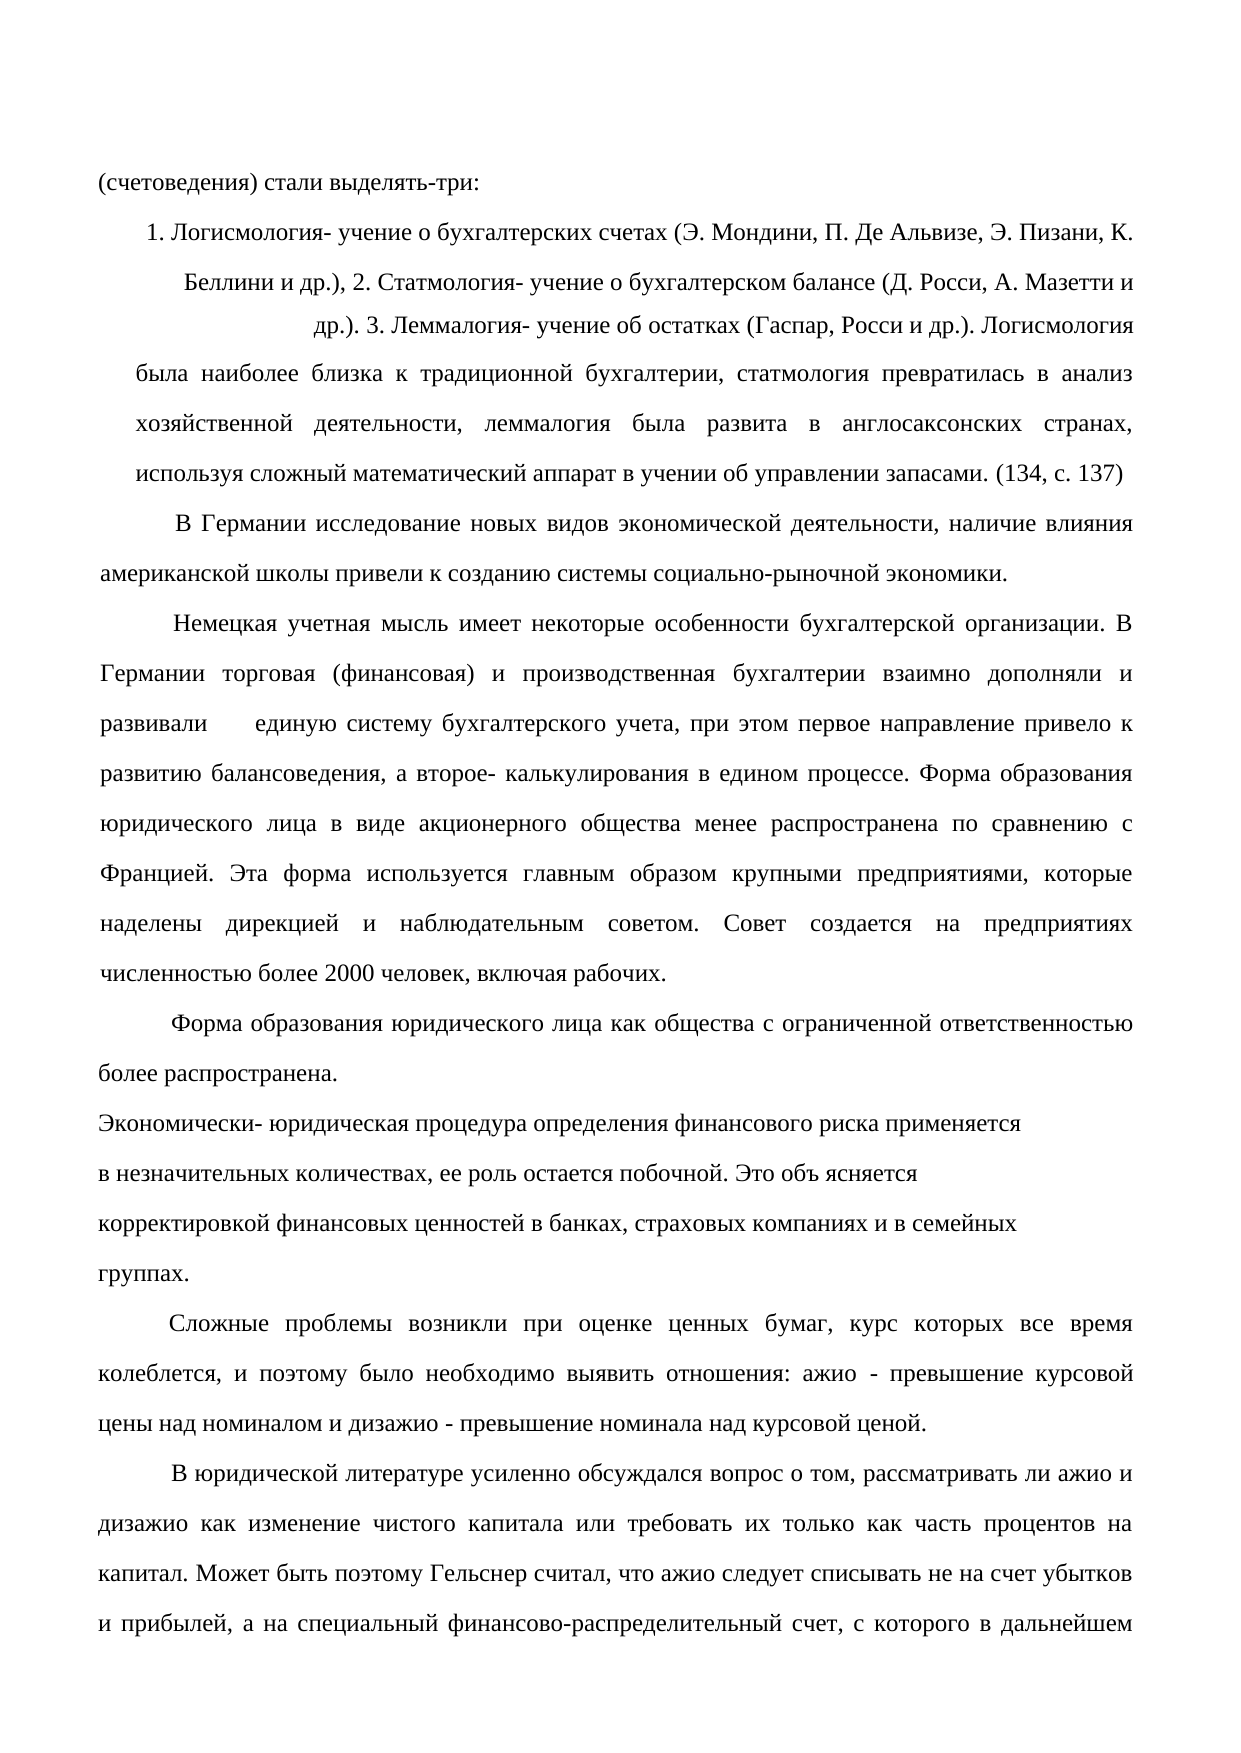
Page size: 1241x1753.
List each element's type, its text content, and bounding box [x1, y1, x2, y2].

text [98, 1442, 1134, 1642]
text Форма образования юридического лица как общества с ограниченной ответственностью более распространена. [98, 992, 1134, 1092]
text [98, 150, 1132, 200]
text Немецкая учетная мысль имеет некоторые особенности бухгалтерской организации. В Германии торговая (финансовая) и производственная бухгалтерии взаимно дополняли и развивали единую систему бухгалтерского учета, при этом первое направление привело к развитию балансоведения, а второе- калькулирования в едином процессе. Форма образования юридического лица в виде акционерного общества менее распространена по сравнению с Францией. Эта форма используется главным образом крупными предприятиями, которые наделены дирекцией и наблюдательным советом. Совет создается на предприятиях численностью более 2000 человек, включая рабочих. [100, 592, 1134, 992]
text В Германии исследование новых видов экономической деятельности, наличие влияния американской школы привели к созданию системы социально-рыночной экономики. [100, 492, 1134, 592]
text Экономически- юридическая процедура определения финансового риска применяется в незначительных количествах, ее роль остается побочной. Это объ ясняется корректировкой финансовых ценностей в банках, страховых компаниях и в семейных группах. [98, 1092, 1028, 1292]
text др.). 3. Леммалогия- учение об остатках (Гаспар, Росси и др.). Логисмология [131, 300, 1134, 342]
text была наиболее близка к традиционной бухгалтерии, статмология превратилась в анализ хозяйственной деятельности, леммалогия была развита в англосаксонских странах, используя сложный математический аппарат в учении об управлении запасами. (134, с. 137) [135, 342, 1134, 492]
text Сложные проблемы возникли при оценке ценных бумаг, курс которых все время колеблется, и поэтому было необходимо выявить отношения: ажио - превышение курсовой цены над номиналом и дизажио - превышение номинала над курсовой ценой. [98, 1292, 1134, 1442]
text 1. Логисмология- учение о бухгалтерских счетах (Э. Мондини, П. Де Альвизе, Э. Пизани, К. Беллини и др.), 2. Статмология- учение о бухгалтерском балансе (Д. Росси, А. Мазетти и [131, 200, 1134, 300]
